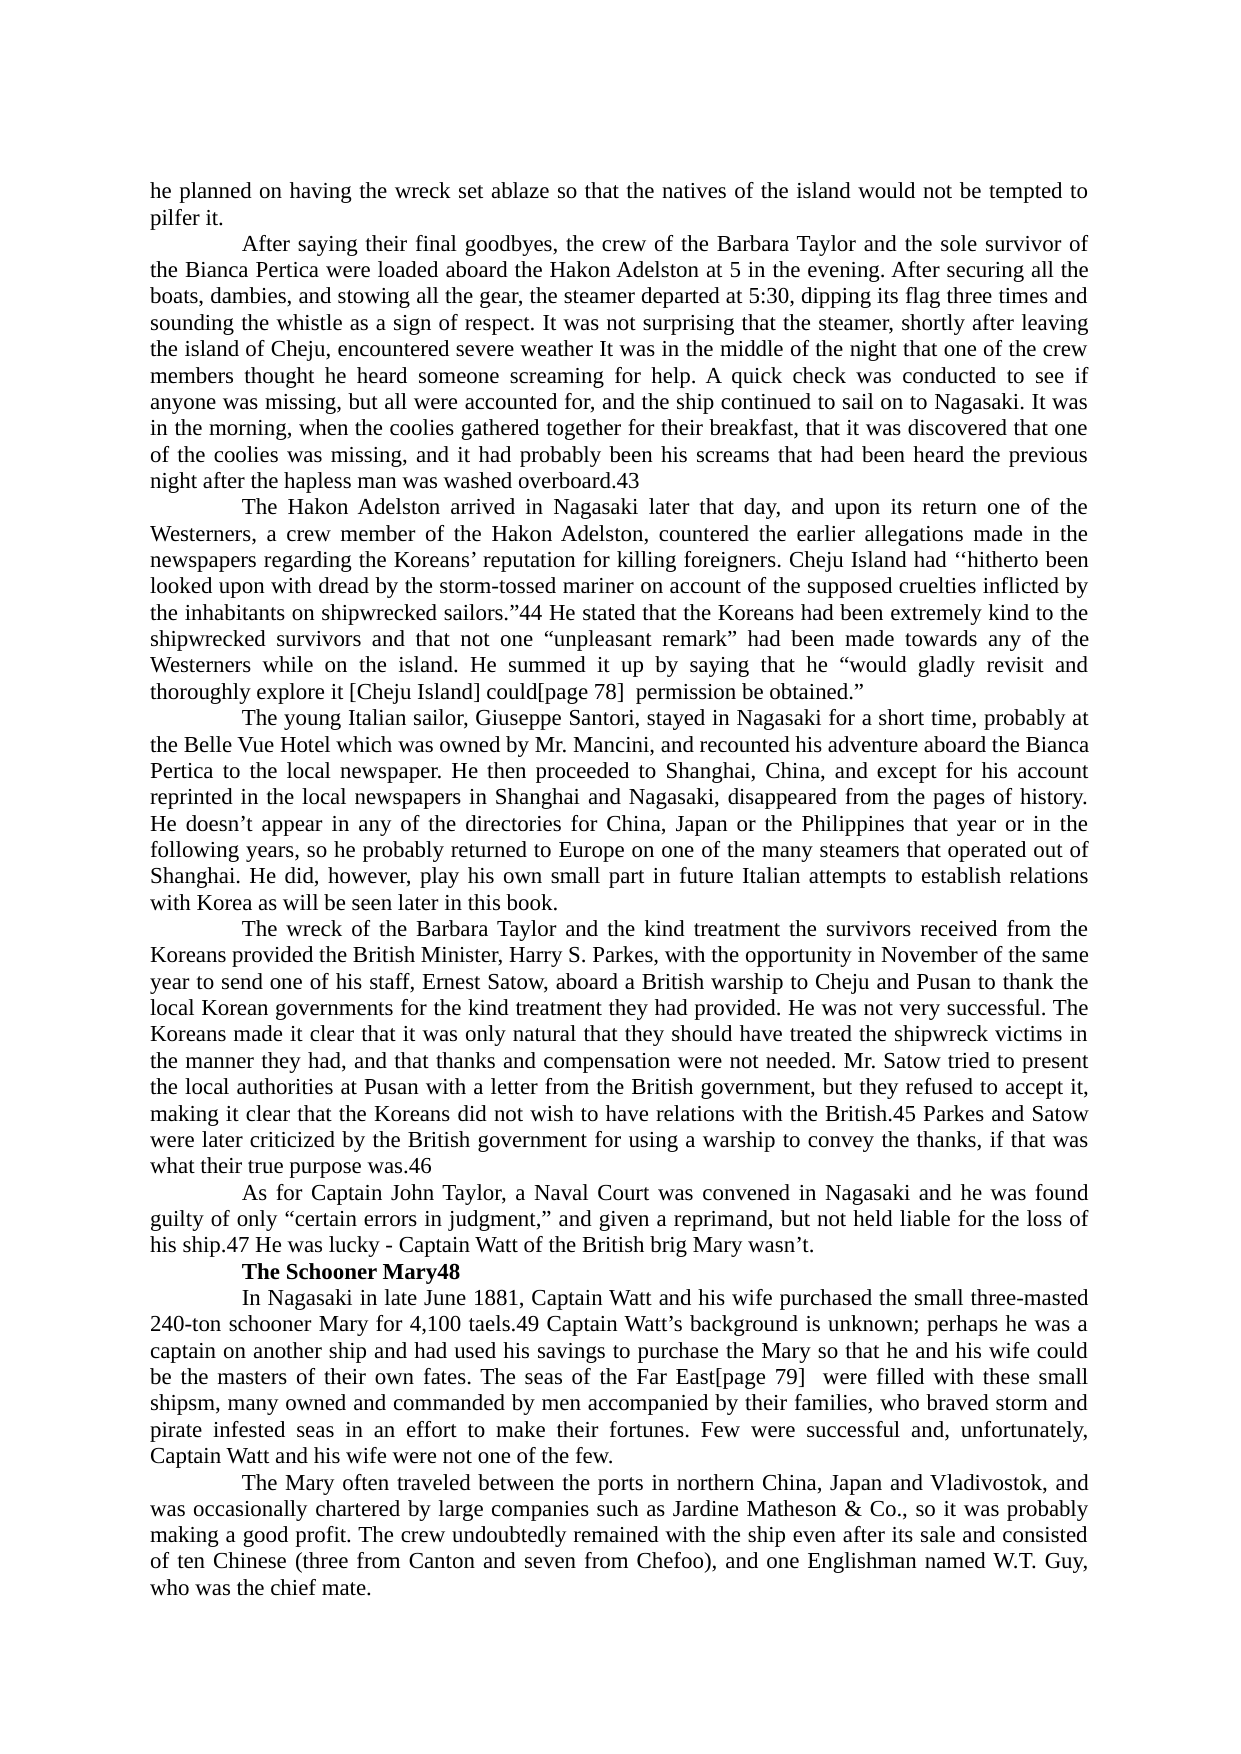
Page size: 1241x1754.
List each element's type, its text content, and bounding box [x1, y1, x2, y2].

text The Hakon Adelston arrived in Nagasaki later that day, and upon its return one of the Westerners, a crew member of the Hakon Adelston, countered the earlier allegations made in the newspapers regarding the Koreans’ reputation for killing foreigners. Cheju Island had ‘‘hitherto been looked upon with dread by the storm-tossed mariner on account of the supposed cruelties inflicted by the inhabitants on shipwrecked sailors.”44 He stated that the Koreans had been extremely kind to the shipwrecked survivors and that not one “unpleasant remark” had been made towards any of the Westerners while on the island. He summed it up by saying that he “would gladly revisit and thoroughly explore it [Cheju Island] could[page 78] permission be obtained.” [150, 493, 1090, 704]
text The young Italian sailor, Giuseppe Santori, stayed in Nagasaki for a short time, probably at the Belle Vue Hotel which was owned by Mr. Mancini, and recounted his adventure aboard the Bianca Pertica to the local newspaper. He then proceeded to Shanghai, China, and except for his account reprinted in the local newspapers in Shanghai and Nagasaki, disappeared from the pages of history. He doesn’t appear in any of the directories for China, Japan or the Philippines that year or in the following years, so he probably returned to Europe on one of the many steamers that operated out of Shanghai. He did, however, play his own small part in future Italian attempts to establish relations with Korea as will be seen later in this book. [150, 704, 1090, 915]
text The wreck of the Barbara Taylor and the kind treatment the survivors received from the Koreans provided the British Minister, Harry S. Parkes, with the opportunity in November of the same year to send one of his staff, Ernest Satow, aboard a British warship to Cheju and Pusan to thank the local Korean governments for the kind treatment they had provided. He was not very successful. The Koreans made it clear that it was only natural that they should have treated the shipwreck victims in the manner they had, and that thanks and compensation were not needed. Mr. Satow tried to present the local authorities at Pusan with a letter from the British government, but they refused to accept it, making it clear that the Koreans did not wish to have relations with the British.45 Parkes and Satow were later criticized by the British government for using a warship to convey the thanks, if that was what their true purpose was.46 [150, 915, 1090, 1179]
text The Mary often traveled between the ports in northern China, Japan and Vladivostok, and was occasionally chartered by large companies such as Jardine Matheson & Co., so it was probably making a good profit. The crew undoubtedly remained with the ship even after its sale and consisted of ten Chinese (three from Canton and seven from Chefoo), and one Englishman named W.T. Guy, who was the chief mate. [150, 1468, 1090, 1600]
text As for Captain John Taylor, a Naval Court was convened in Nagasaki and he was found guilty of only “certain errors in judgment,” and given a reprimand, but not held liable for the loss of his ship.47 He was lucky - Captain Watt of the British brig Mary wasn’t. [150, 1179, 1090, 1258]
text The Schooner Mary48 [150, 1258, 1090, 1284]
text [150, 177, 1090, 230]
text After saying their final goodbyes, the crew of the Barbara Taylor and the sole survivor of the Bianca Pertica were loaded aboard the Hakon Adelston at 5 in the evening. After securing all the boats, dambies, and stowing all the gear, the steamer departed at 5:30, dipping its flag three times and sounding the whistle as a sign of respect. It was not surprising that the steamer, shortly after leaving the island of Cheju, encountered severe weather It was in the middle of the night that one of the crew members thought he heard someone screaming for help. A quick check was conducted to see if anyone was missing, but all were accounted for, and the ship continued to sail on to Nagasaki. It was in the morning, when the coolies gathered together for their breakfast, that it was discovered that one of the coolies was missing, and it had probably been his screams that had been heard the previous night after the hapless man was washed overboard.43 [150, 230, 1090, 493]
text In Nagasaki in late June 1881, Captain Watt and his wife purchased the small three-masted 240-ton schooner Mary for 4,100 taels.49 Captain Watt’s background is unknown; perhaps he was a captain on another ship and had used his savings to purchase the Mary so that he and his wife could be the masters of their own fates. The seas of the Far East[page 79] were filled with these small shipsm, many owned and commanded by men accompanied by their families, who braved storm and pirate infested seas in an effort to make their fortunes. Few were successful and, unfortunately, Captain Watt and his wife were not one of the few. [150, 1284, 1090, 1468]
